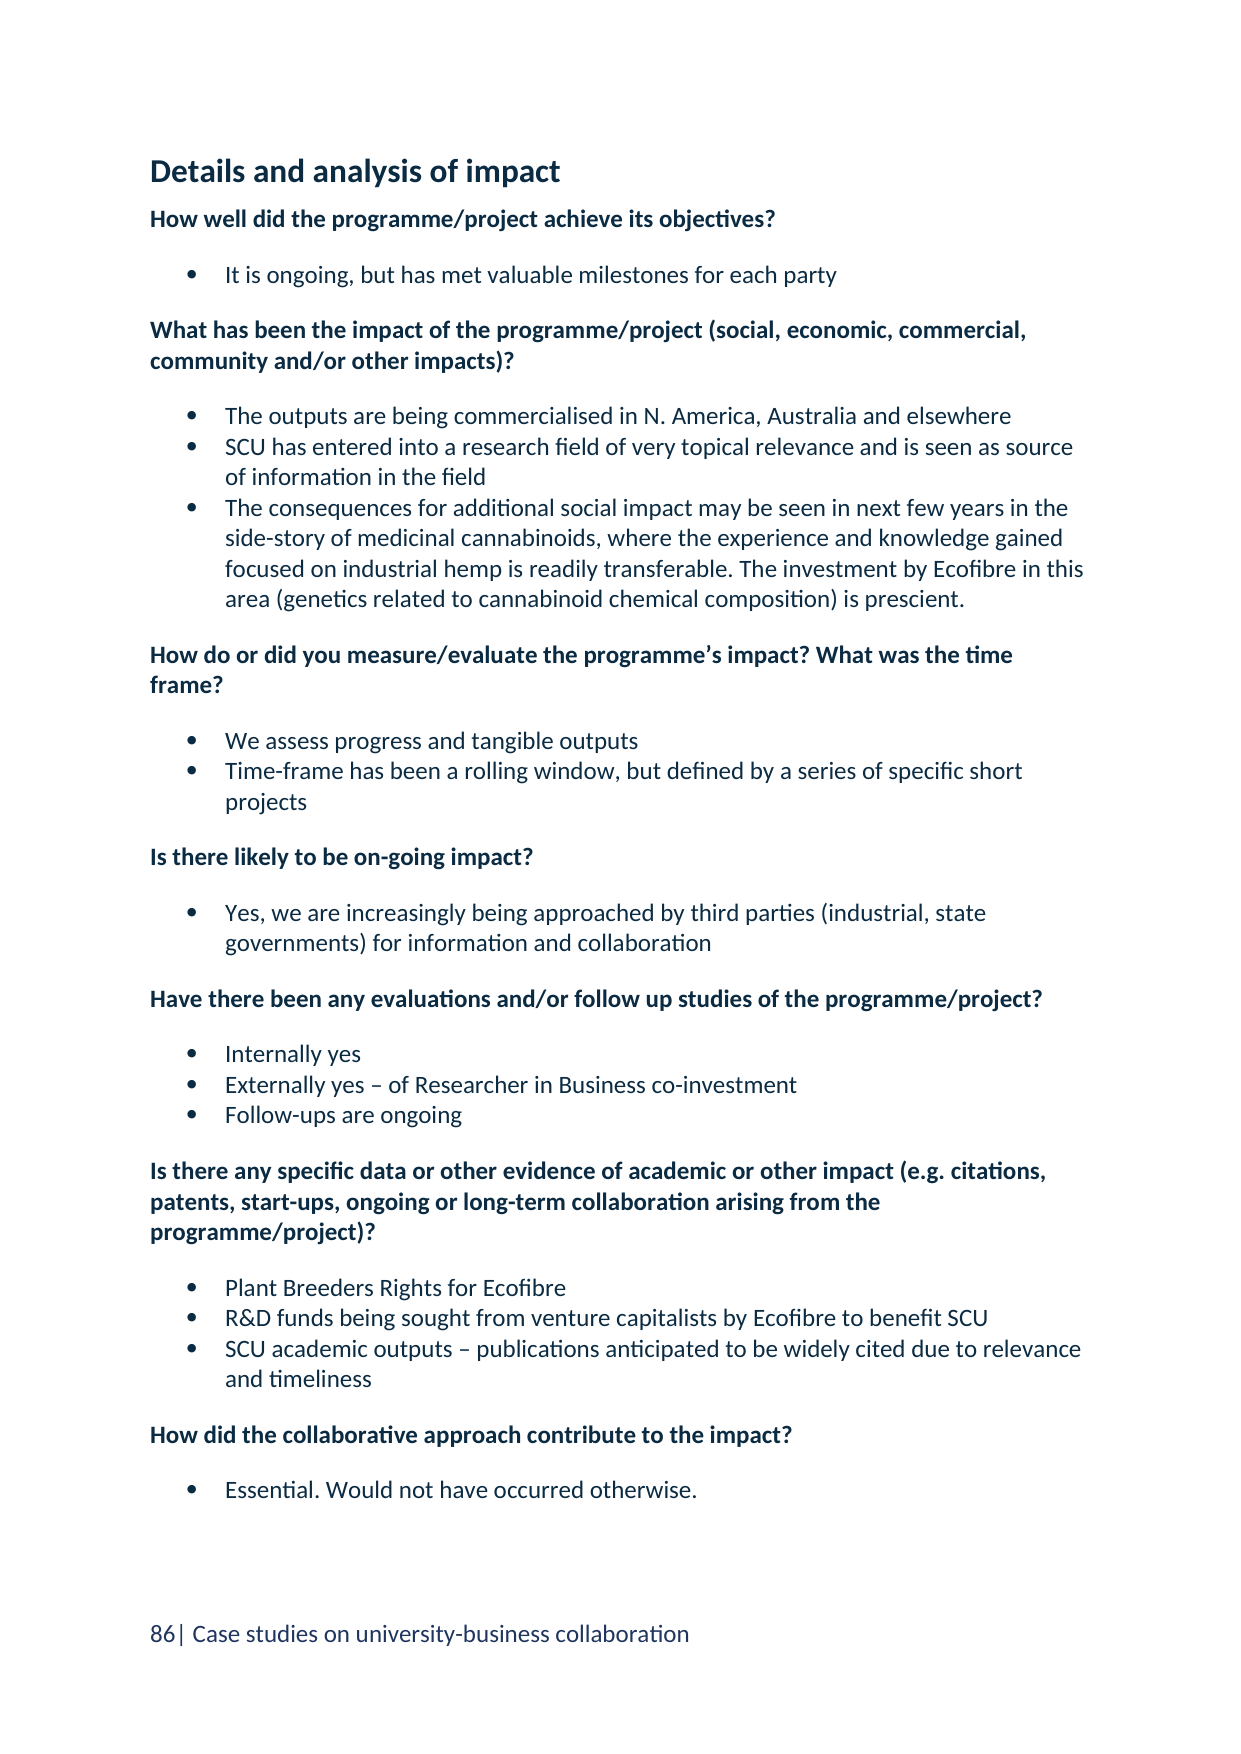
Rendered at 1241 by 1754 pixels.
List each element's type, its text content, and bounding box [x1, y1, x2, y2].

list The outputs are being commercialised in N. America, Australia and elsewhere [187, 400, 1092, 431]
list Externally yes – of Researcher in Business co-investment [187, 1069, 1092, 1100]
list It is ongoing, but has met valuable milestones for each party [187, 259, 1092, 289]
text How do or did you measure/evaluate the programme’s impact? What was the time frame? [150, 639, 1092, 700]
text Have there been any evaluations and/or follow up studies of the programme/project? [150, 983, 1092, 1014]
list SCU academic outputs – publications anticipated to be widely cited due to relevance and timeliness [187, 1333, 1092, 1394]
list R&D funds being sought from venture capitalists by Ecofibre to benefit SCU [187, 1302, 1092, 1333]
list SCU has entered into a research field of very topical relevance and is seen as source of information in the field [187, 431, 1092, 492]
text What has been the impact of the programme/project (social, economic, commercial, community and/or other impacts)? [150, 314, 1092, 375]
list Plant Breeders Rights for Ecofibre [187, 1272, 1092, 1302]
text How did the collaborative approach contribute to the impact? [150, 1419, 1092, 1449]
subtitle Details and analysis of impact [150, 150, 1092, 191]
text Is there likely to be on-going impact? [150, 842, 1092, 872]
list Yes, we are increasingly being approached by third parties (industrial, state governments) for information and collaboration [187, 897, 1092, 958]
list We assess progress and tangible outputs [187, 725, 1092, 756]
list Time-frame has been a rolling window, but defined by a series of specific short projects [187, 756, 1092, 817]
text How well did the programme/project achieve its objectives? [150, 203, 1092, 234]
list Essential. Would not have occurred otherwise. [187, 1474, 1092, 1505]
list Follow-ups are ongoing [187, 1100, 1092, 1130]
list The consequences for additional social impact may be seen in next few years in the side-story of medicinal cannabinoids, where the experience and knowledge gained focused on industrial hemp is readily transferable. The investment by Ecofibre in this area (genetics related to cannabinoid chemical composition) is prescient. [187, 492, 1092, 614]
list Internally yes [187, 1039, 1092, 1069]
text Is there any specific data or other evidence of academic or other impact (e.g. citations, patents, start-ups, ongoing or long-term collaboration arising from the programme/project)? [150, 1155, 1092, 1247]
